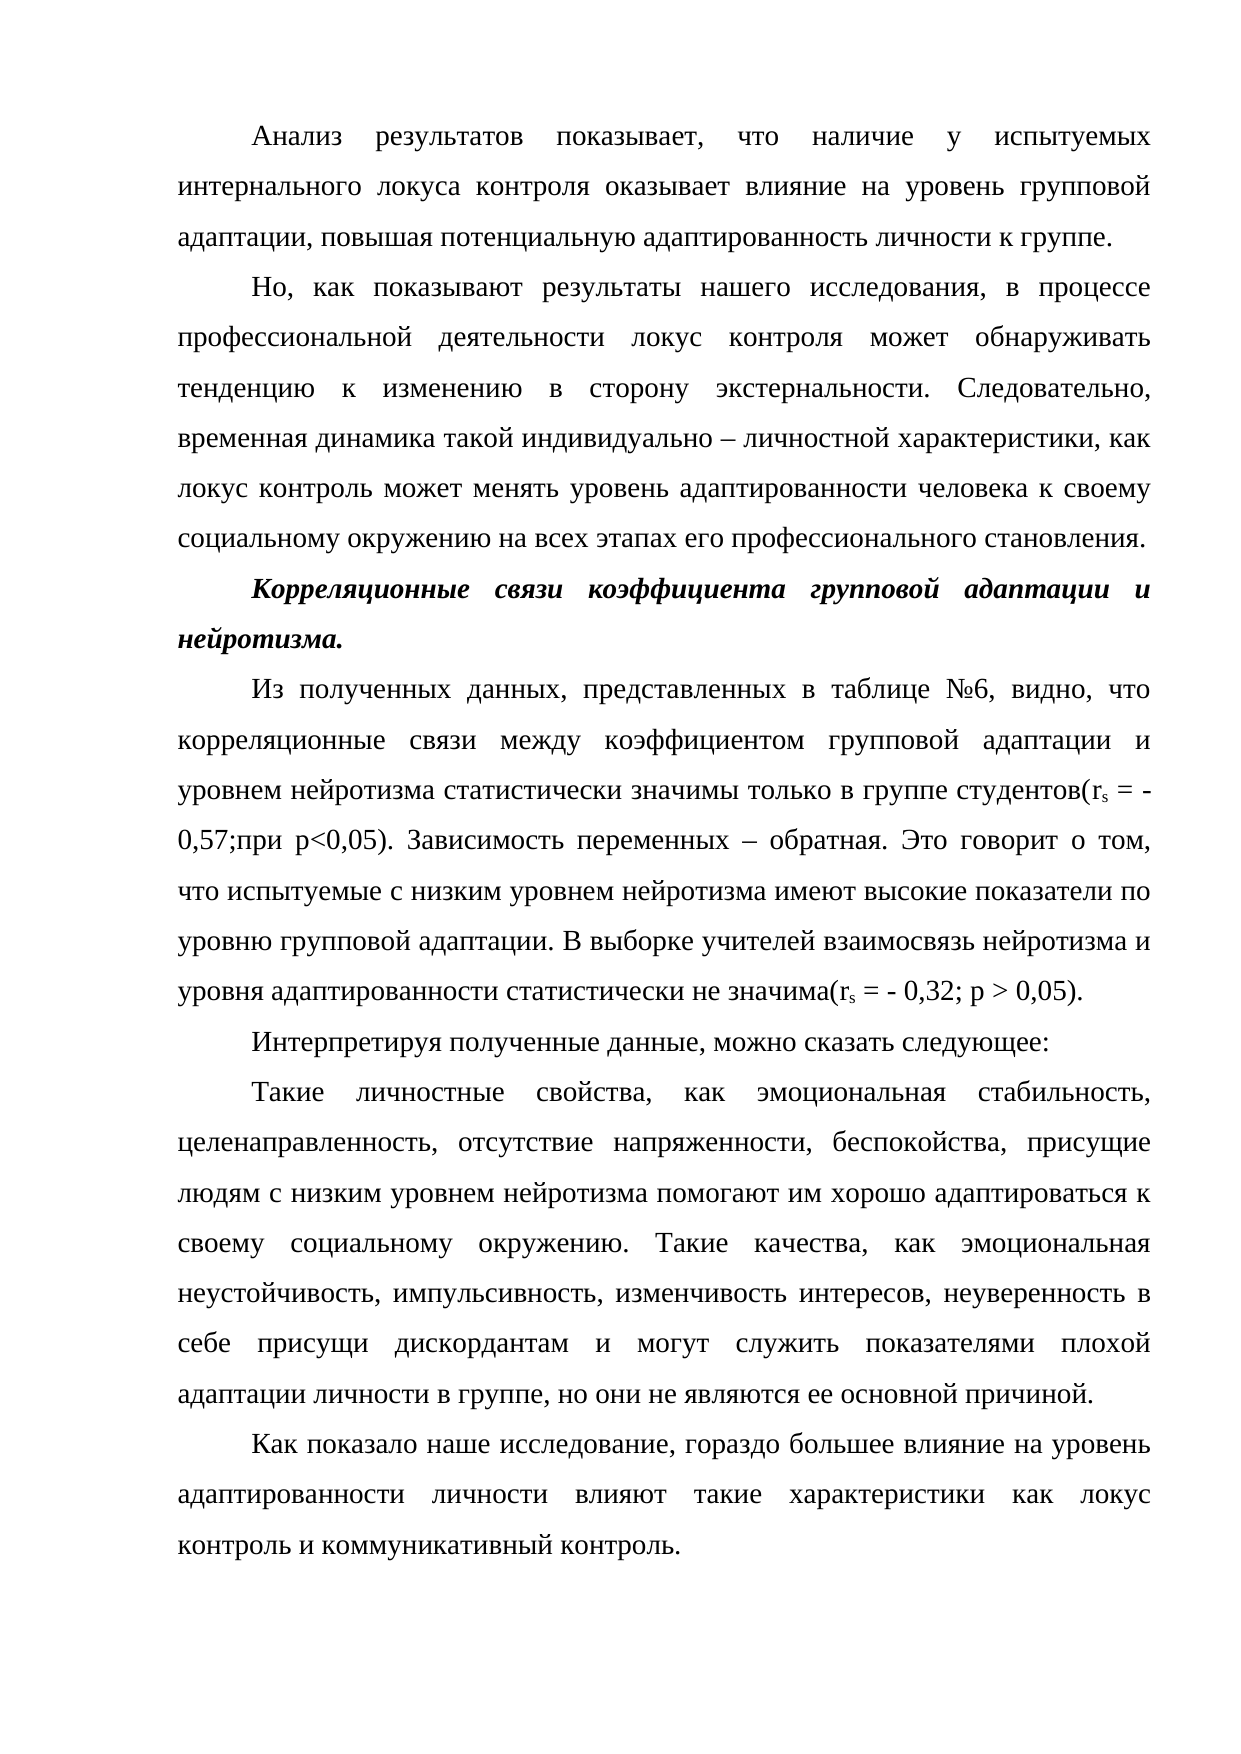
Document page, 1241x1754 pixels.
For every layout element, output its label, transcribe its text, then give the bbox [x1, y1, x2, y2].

text Из полученных данных, представленных в таблице №6, видно, что корреляционные связи между коэффициентом групповой адаптации и уровнем нейротизма статистически значимы только в группе студентов(rs = - 0,57;при p<0,05). Зависимость переменных – обратная. Это говорит о том, что испытуемые с низким уровнем нейротизма имеют высокие показатели по уровню групповой адаптации. В выборке учителей взаимосвязь нейротизма и уровня адаптированности статистически не значима(rs = - 0,32; p > 0,05). [177, 672, 1152, 1007]
text Но, как показывают результаты нашего исследования, в процессе профессиональной деятельности локус контроля может обнаруживать тенденцию к изменению в сторону экстернальности. Следовательно, временная динамика такой индивидуально – личностной характеристики, как локус контроль может менять уровень адаптированности человека к своему социальному окружению на всех этапах его профессионального становления. [177, 269, 1152, 554]
text Как показало наше исследование, гораздо большее влияние на уровень адаптированности личности влияют такие характеристики как локус контроль и коммуникативный контроль. [177, 1426, 1152, 1560]
text Интерпретируя полученные данные, можно сказать следующее: [177, 1024, 1152, 1057]
text Анализ результатов показывает, что наличие у испытуемых интернального локуса контроля оказывает влияние на уровень групповой адаптации, повышая потенциальную адаптированность личности к группе. [177, 118, 1152, 252]
text Корреляционные связи коэффициента групповой адаптации и нейротизма. [177, 571, 1152, 655]
text Такие личностные свойства, как эмоциональная стабильность, целенаправленность, отсутствие напряженности, беспокойства, присущие людям с низким уровнем нейротизма помогают им хорошо адаптироваться к своему социальному окружению. Такие качества, как эмоциональная неустойчивость, импульсивность, изменчивость интересов, неуверенность в себе присущи дискордантам и могут служить показателями плохой адаптации личности в группе, но они не являются ее основной причиной. [177, 1074, 1152, 1409]
